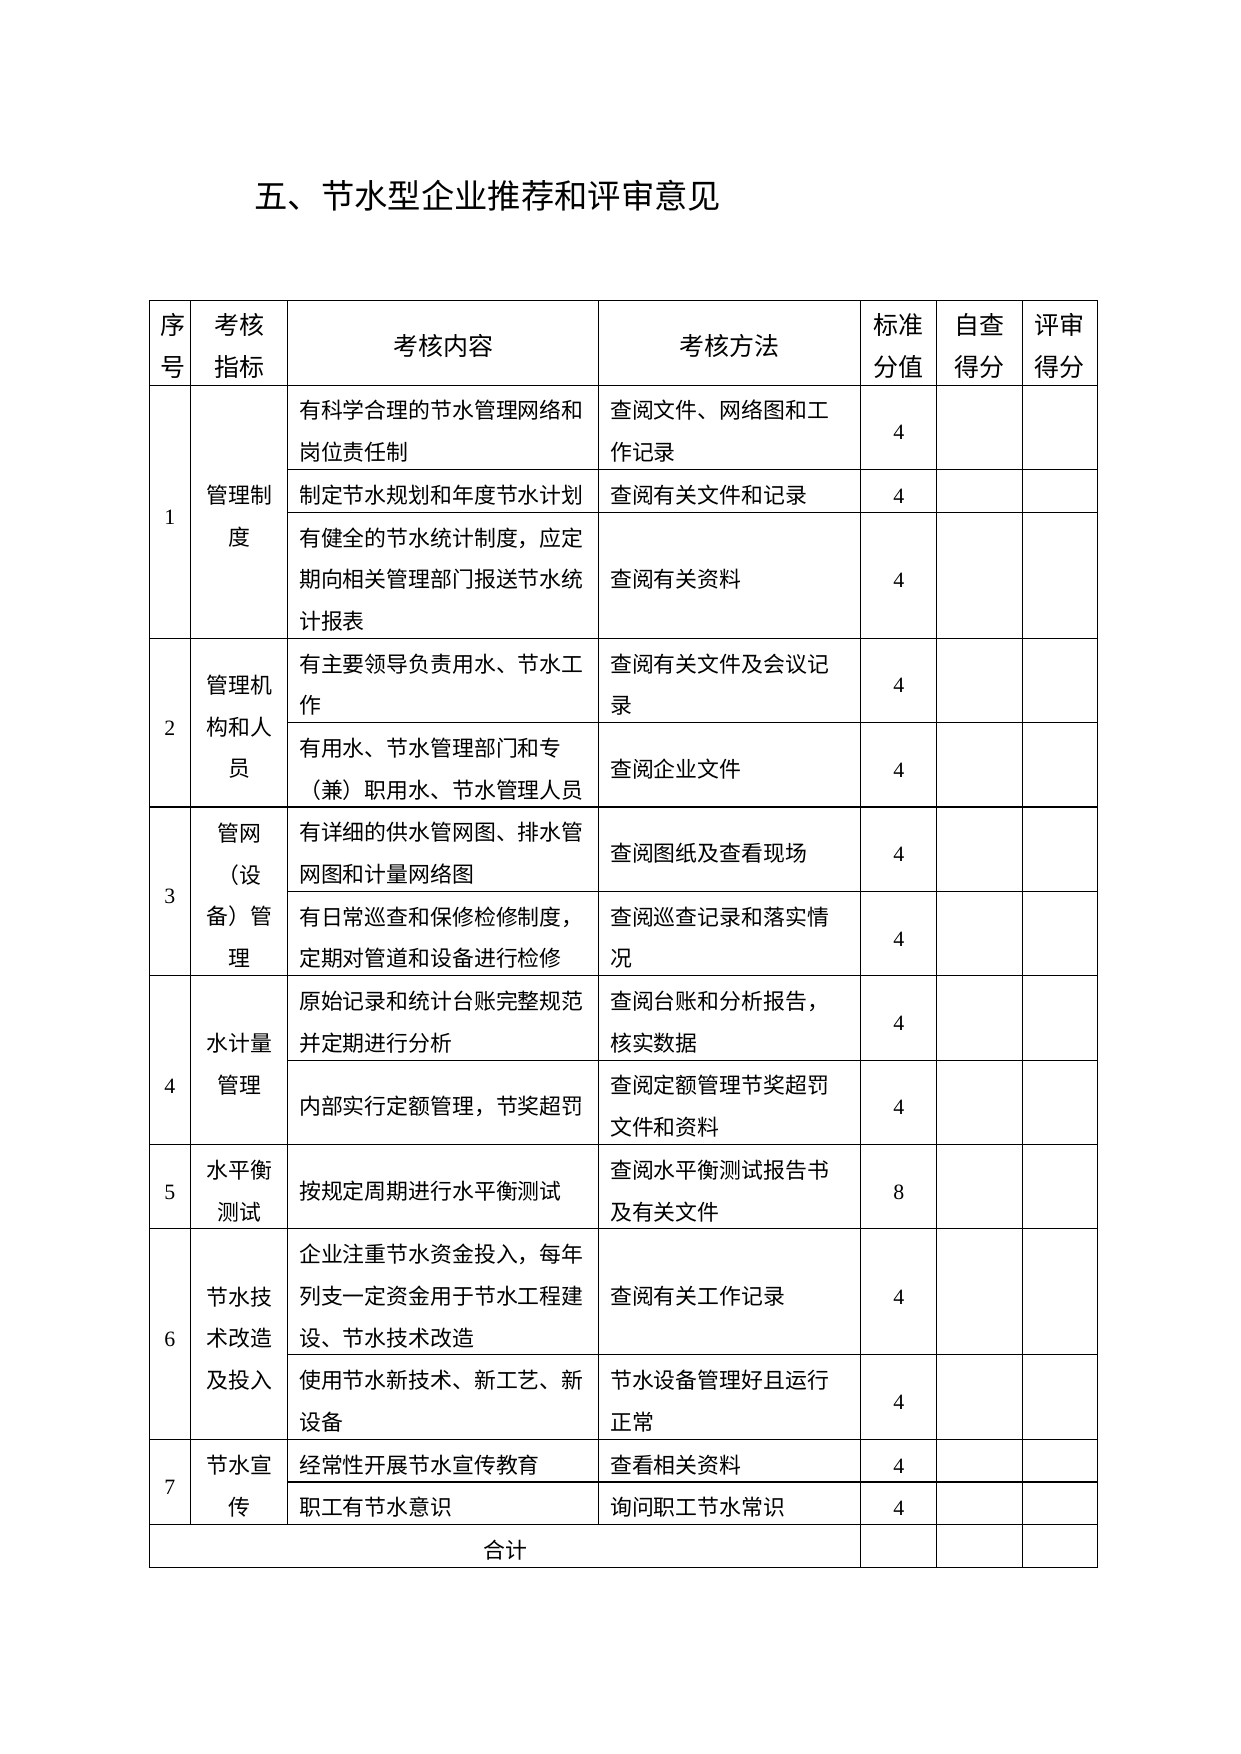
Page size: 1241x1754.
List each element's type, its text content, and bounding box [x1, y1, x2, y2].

table_cell [937, 639, 1022, 722]
table_cell [937, 1483, 1022, 1524]
table_cell [937, 1525, 1022, 1567]
table_cell 节水宣传 [191, 1440, 287, 1524]
table_cell 查阅巡查记录和落实情况 [599, 892, 860, 975]
table_cell 2 [150, 639, 190, 806]
table_cell 5 [150, 1145, 190, 1228]
table_cell 询问职工节水常识 [599, 1483, 860, 1524]
table_cell [937, 1229, 1022, 1354]
table_cell 使用节水新技术、新工艺、新设备 [288, 1355, 598, 1439]
table_cell [937, 513, 1022, 638]
table_cell 7 [150, 1440, 190, 1524]
table_cell [1023, 1061, 1097, 1144]
table_cell [861, 1525, 936, 1567]
table_cell 4 [861, 976, 936, 1059]
table_cell 有主要领导负责用水、节水工作 [288, 639, 598, 722]
table_header 考核内容 [288, 301, 598, 384]
table_cell 企业注重节水资金投入，每年列支一定资金用于节水工程建设、节水技术改造 [288, 1229, 598, 1354]
table_cell 查阅台账和分析报告，核实数据 [599, 976, 860, 1059]
table_cell [937, 470, 1022, 512]
table_header 考核方法 [599, 301, 860, 384]
table_cell 按规定周期进行水平衡测试 [288, 1145, 598, 1228]
table_cell 4 [861, 470, 936, 512]
table_cell [1023, 1440, 1097, 1481]
table_cell 节水设备管理好且运行正常 [599, 1355, 860, 1439]
table_cell 4 [861, 892, 936, 975]
table_cell 内部实行定额管理，节奖超罚 [288, 1061, 598, 1144]
table_cell 水平衡测试 [191, 1145, 287, 1228]
table_cell 原始记录和统计台账完整规范并定期进行分析 [288, 976, 598, 1059]
table_cell [937, 808, 1022, 891]
table_cell 有详细的供水管网图、排水管网图和计量网络图 [288, 808, 598, 891]
table_cell 6 [150, 1229, 190, 1439]
table_cell 职工有节水意识 [288, 1483, 598, 1524]
table_cell 节水技术改造及投入 [191, 1229, 287, 1439]
table_cell [1023, 892, 1097, 975]
table_cell 8 [861, 1145, 936, 1228]
table_cell 4 [861, 808, 936, 891]
table_cell [937, 723, 1022, 806]
table_cell [937, 1145, 1022, 1228]
table_cell 有科学合理的节水管理网络和岗位责任制 [288, 386, 598, 469]
table_header 评审得分 [1023, 301, 1097, 384]
table_cell 4 [150, 976, 190, 1144]
table_cell 查阅图纸及查看现场 [599, 808, 860, 891]
table_cell 4 [861, 513, 936, 638]
table_cell 4 [861, 1061, 936, 1144]
table_cell 查看相关资料 [599, 1440, 860, 1481]
table_cell 经常性开展节水宣传教育 [288, 1440, 598, 1481]
table_cell 4 [861, 386, 936, 469]
table_cell 管理机构和人员 [191, 639, 287, 806]
table_cell 查阅定额管理节奖超罚文件和资料 [599, 1061, 860, 1144]
table_cell 查阅有关文件及会议记录 [599, 639, 860, 722]
table_cell [1023, 976, 1097, 1059]
table_header 自查得分 [937, 301, 1022, 384]
table_cell 4 [861, 639, 936, 722]
table_header 序号 [150, 301, 190, 384]
table_cell 制定节水规划和年度节水计划 [288, 470, 598, 512]
table_cell [1023, 1229, 1097, 1354]
table_cell [1023, 639, 1097, 722]
table_cell 有日常巡查和保修检修制度，定期对管道和设备进行检修 [288, 892, 598, 975]
text 五、节水型企业推荐和评审意见 [187, 162, 1053, 227]
table_cell 查阅企业文件 [599, 723, 860, 806]
table_cell 管理制度 [191, 386, 287, 638]
table_cell [937, 1061, 1022, 1144]
table_cell [1023, 513, 1097, 638]
table_cell [1023, 808, 1097, 891]
table_cell [1023, 1355, 1097, 1439]
table_cell 合计 [150, 1525, 860, 1567]
table_cell 有用水、节水管理部门和专（兼）职用水、节水管理人员 [288, 723, 598, 806]
table_header 考核 指标 [191, 301, 287, 384]
table_cell 查阅有关工作记录 [599, 1229, 860, 1354]
table_cell 有健全的节水统计制度，应定期向相关管理部门报送节水统计报表 [288, 513, 598, 638]
table_cell [937, 976, 1022, 1059]
table_cell [1023, 1483, 1097, 1524]
table_cell 4 [861, 723, 936, 806]
table_cell [1023, 1525, 1097, 1567]
table_header 标准分值 [861, 301, 936, 384]
table_cell [937, 892, 1022, 975]
table_cell 1 [150, 386, 190, 638]
table_cell [1023, 1145, 1097, 1228]
table_cell [1023, 386, 1097, 469]
table_cell 4 [861, 1229, 936, 1354]
table_cell [937, 1440, 1022, 1481]
table_cell 查阅有关资料 [599, 513, 860, 638]
table_cell [937, 386, 1022, 469]
table_cell [1023, 723, 1097, 806]
table_cell 查阅有关文件和记录 [599, 470, 860, 512]
table_cell 查阅文件、网络图和工作记录 [599, 386, 860, 469]
table_cell 管网（设备）管理 [191, 808, 287, 975]
table_cell 4 [861, 1440, 936, 1481]
table_cell 查阅水平衡测试报告书及有关文件 [599, 1145, 860, 1228]
table_cell 水计量管理 [191, 976, 287, 1144]
table_cell 3 [150, 808, 190, 975]
table_cell 4 [861, 1355, 936, 1439]
table_cell [1023, 470, 1097, 512]
table_cell [937, 1355, 1022, 1439]
table_cell 4 [861, 1483, 936, 1524]
